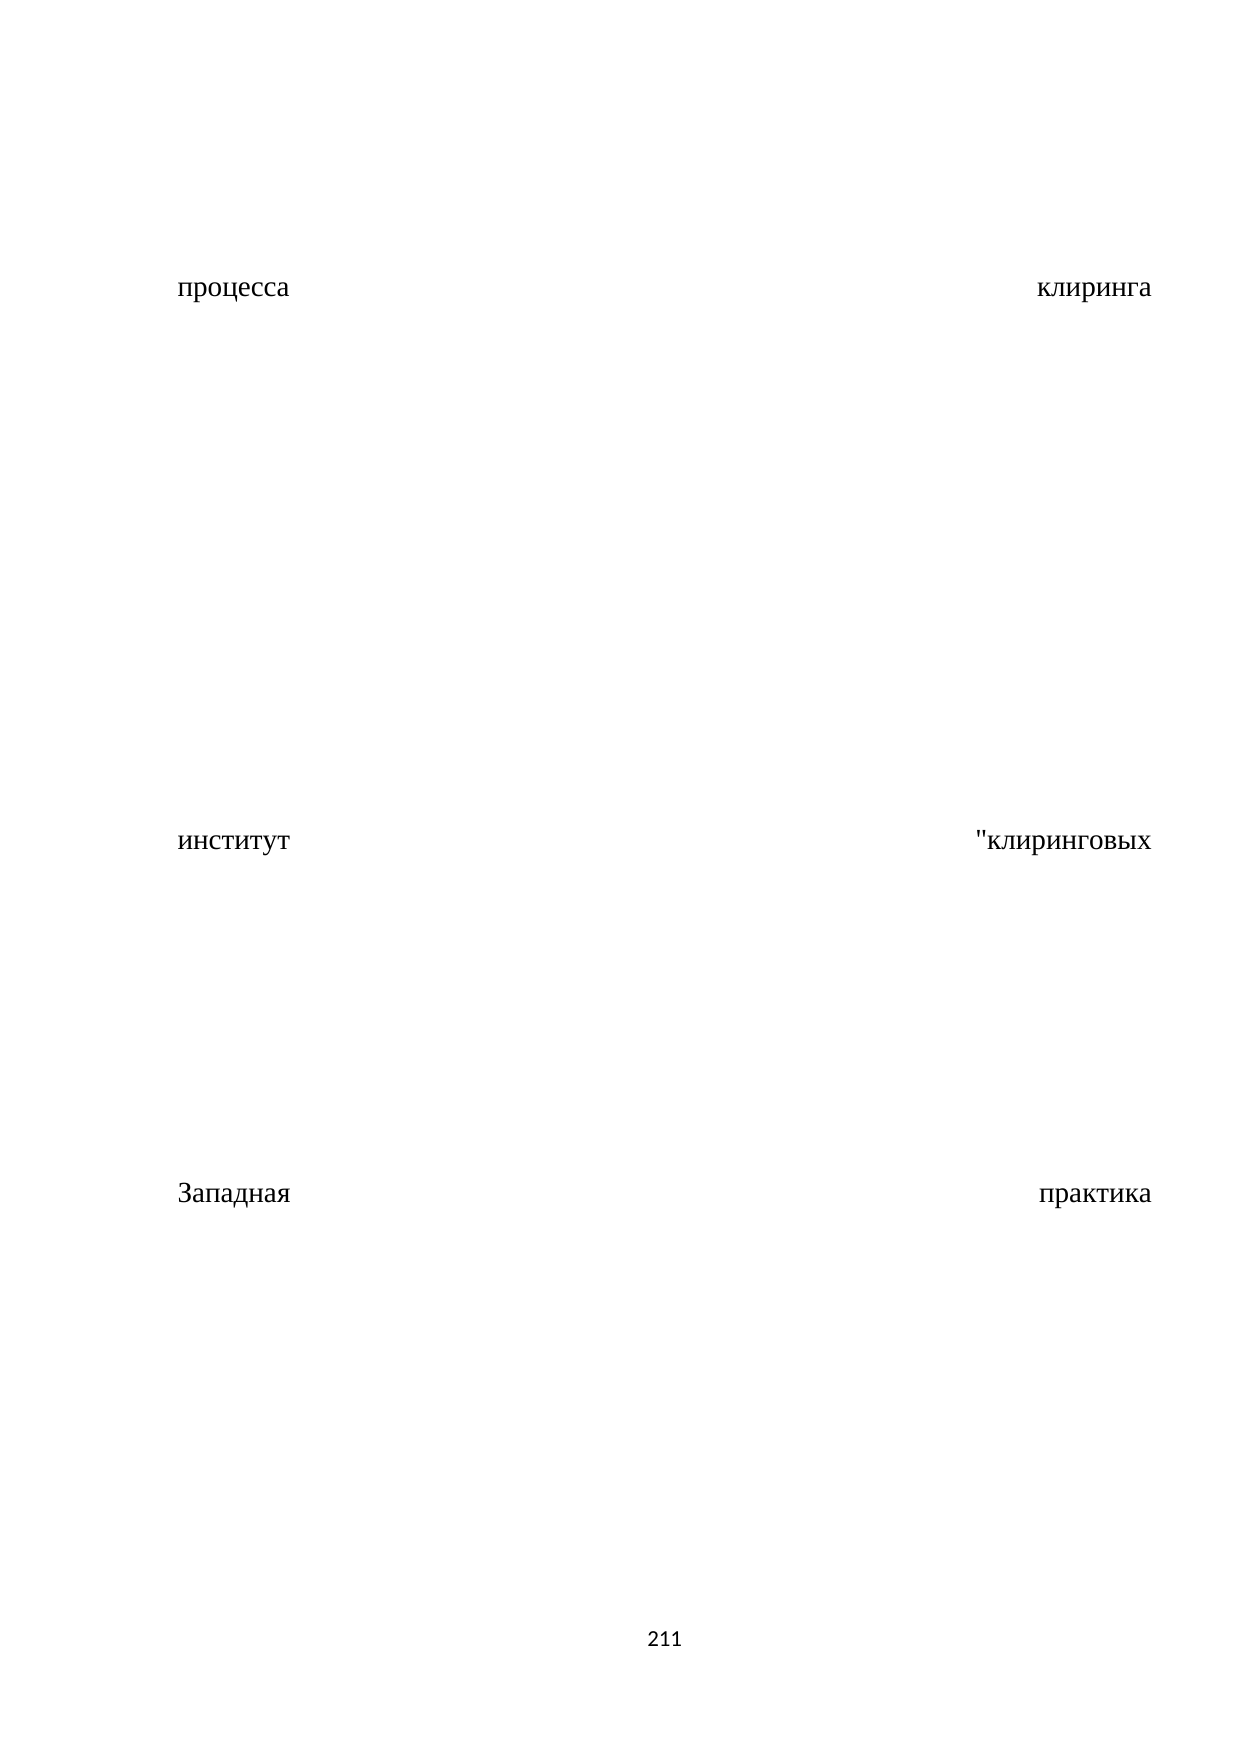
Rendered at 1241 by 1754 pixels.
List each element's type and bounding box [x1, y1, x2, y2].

text [177, 118, 1152, 1611]
